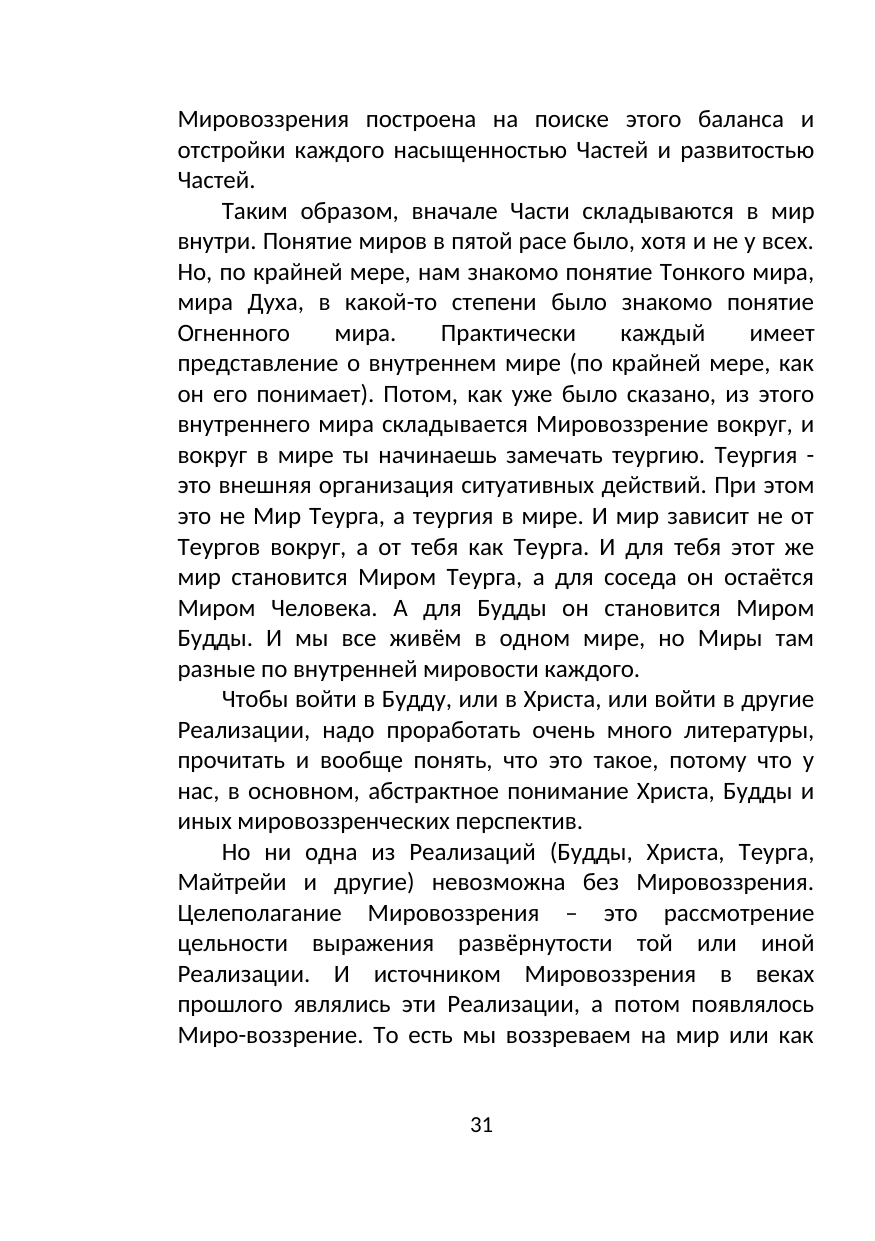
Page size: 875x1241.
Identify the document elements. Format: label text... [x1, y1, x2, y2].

text Таким образом, вначале Части складываются в мир внутри. Понятие миров в пятой расе было, хотя и не у всех. Но, по крайней мере, нам знакомо понятие Тонкого мира, мира Духа, в какой-то степени было знакомо понятие Огненного мира. Практически каждый имеет представление о внутреннем мире (по крайней мере, как он его понимает). Потом, как уже было сказано, из этого внутреннего мира складывается Мировоззрение вокруг, и вокруг в мире ты начинаешь замечать теургию. Теургия - это внешняя организация ситуативных действий. При этом это не Мир Теурга, а теургия в мире. И мир зависит не от Теургов вокруг, а от тебя как Теурга. И для тебя этот же мир становится Миром Теурга, а для соседа он остаётся Миром Человека. А для Будды он становится Миром Будды. И мы все живём в одном мире, но Миры там разные по внутренней мировости каждого. [177, 195, 815, 683]
text Чтобы войти в Будду, или в Христа, или войти в другие Реализации, надо проработать очень много литературы, прочитать и вообще понять, что это такое, потому что у нас, в основном, абстрактное понимание Христа, Будды и иных мировоззренческих перспектив. [177, 683, 815, 836]
